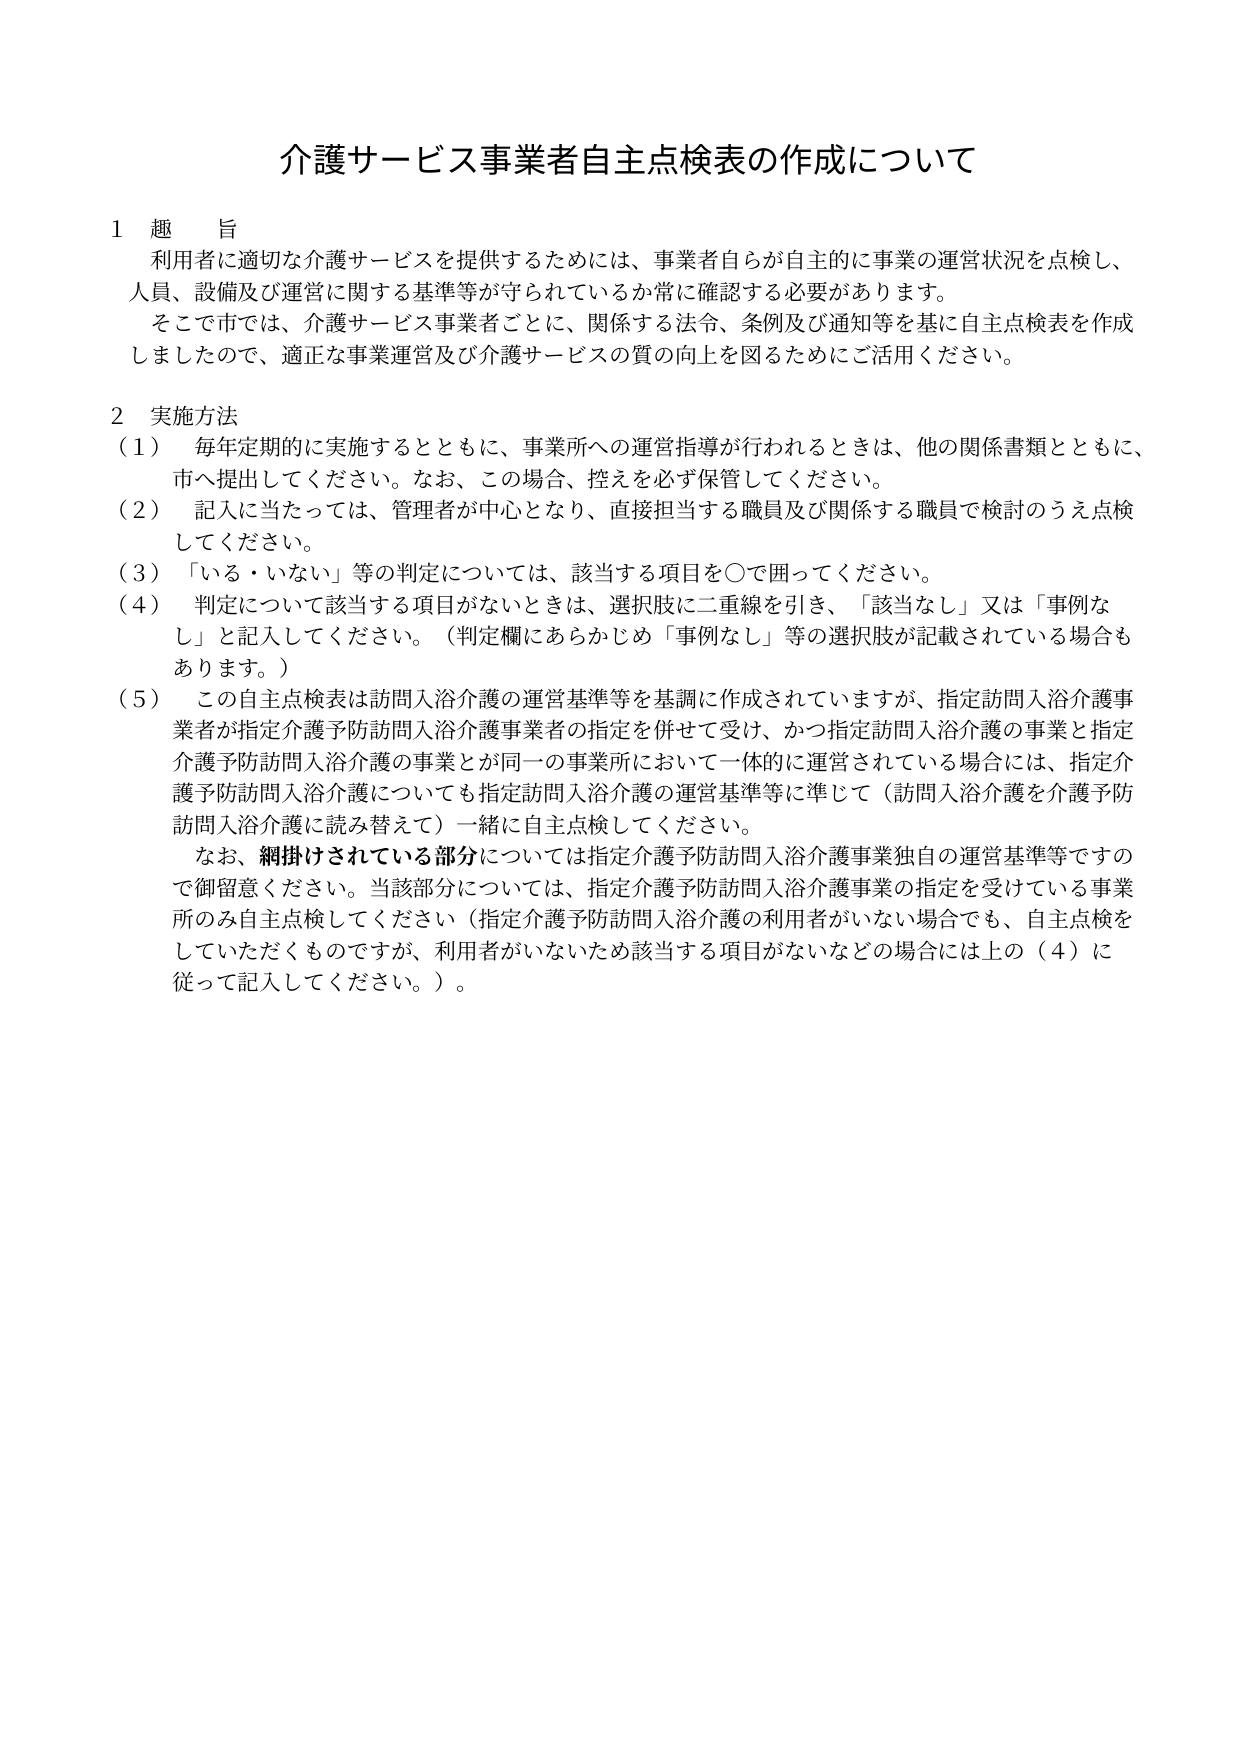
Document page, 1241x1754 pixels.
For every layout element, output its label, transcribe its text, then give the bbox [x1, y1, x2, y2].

text （３） 「いる・いない」等の判定については、該当する項目を○で囲ってください。 [106, 556, 1152, 588]
text （５） この自主点検表は訪問入浴介護の運営基準等を基調に作成されていますが、指定訪問入浴介護事業者が指定介護予防訪問入浴介護事業者の指定を併せて受け、かつ指定訪問入浴介護の事業と指定介護予防訪問入浴介護の事業とが同一の事業所において一体的に運営されている場合には、指定介護予防訪問入浴介護についても指定訪問入浴介護の運営基準等に準じて（訪問入浴介護を介護予防訪問入浴介護に読み替えて）一緒に自主点検してください。 [106, 682, 1152, 839]
text 介護サービス事業者自主点検表の作成について [106, 134, 1152, 182]
text そこで市では、介護サービス事業者ごとに、関係する法令、条例及び通知等を基に自主点検表を作成しましたので、適正な事業運営及び介護サービスの質の向上を図るためにご活用ください。 [106, 306, 1152, 369]
text （２） 記入に当たっては、管理者が中心となり、直接担当する職員及び関係する職員で検討のうえ点検してください。 [106, 493, 1152, 556]
text なお、網掛けされている部分については指定介護予防訪問入浴介護事業独自の運営基準等ですので御留意ください。当該部分については、指定介護予防訪問入浴介護事業の指定を受けている事業所のみ自主点検してください（指定介護予防訪問入浴介護の利用者がいない場合でも、自主点検をしていただくものですが、利用者がいないため該当する項目がないなどの場合には上の（４）に従って記入してください。）。 [106, 839, 1152, 997]
text （１） 毎年定期的に実施するとともに、事業所への運営指導が行われるときは、他の関係書類とともに、市へ提出してください。なお、この場合、控えを必ず保管してください。 [106, 431, 1152, 493]
text 利用者に適切な介護サービスを提供するためには、事業者自らが自主的に事業の運営状況を点検し、人員、設備及び運営に関する基準等が守られているか常に確認する必要があります。 [106, 243, 1152, 306]
text １ 趣 旨 [106, 212, 1152, 243]
text ２ 実施方法 [106, 399, 1152, 431]
text （４） 判定について該当する項目がないときは、選択肢に二重線を引き、「該当なし」又は「事例なし」と記入してください。（判定欄にあらかじめ「事例なし」等の選択肢が記載されている場合もあります。） [106, 588, 1152, 682]
